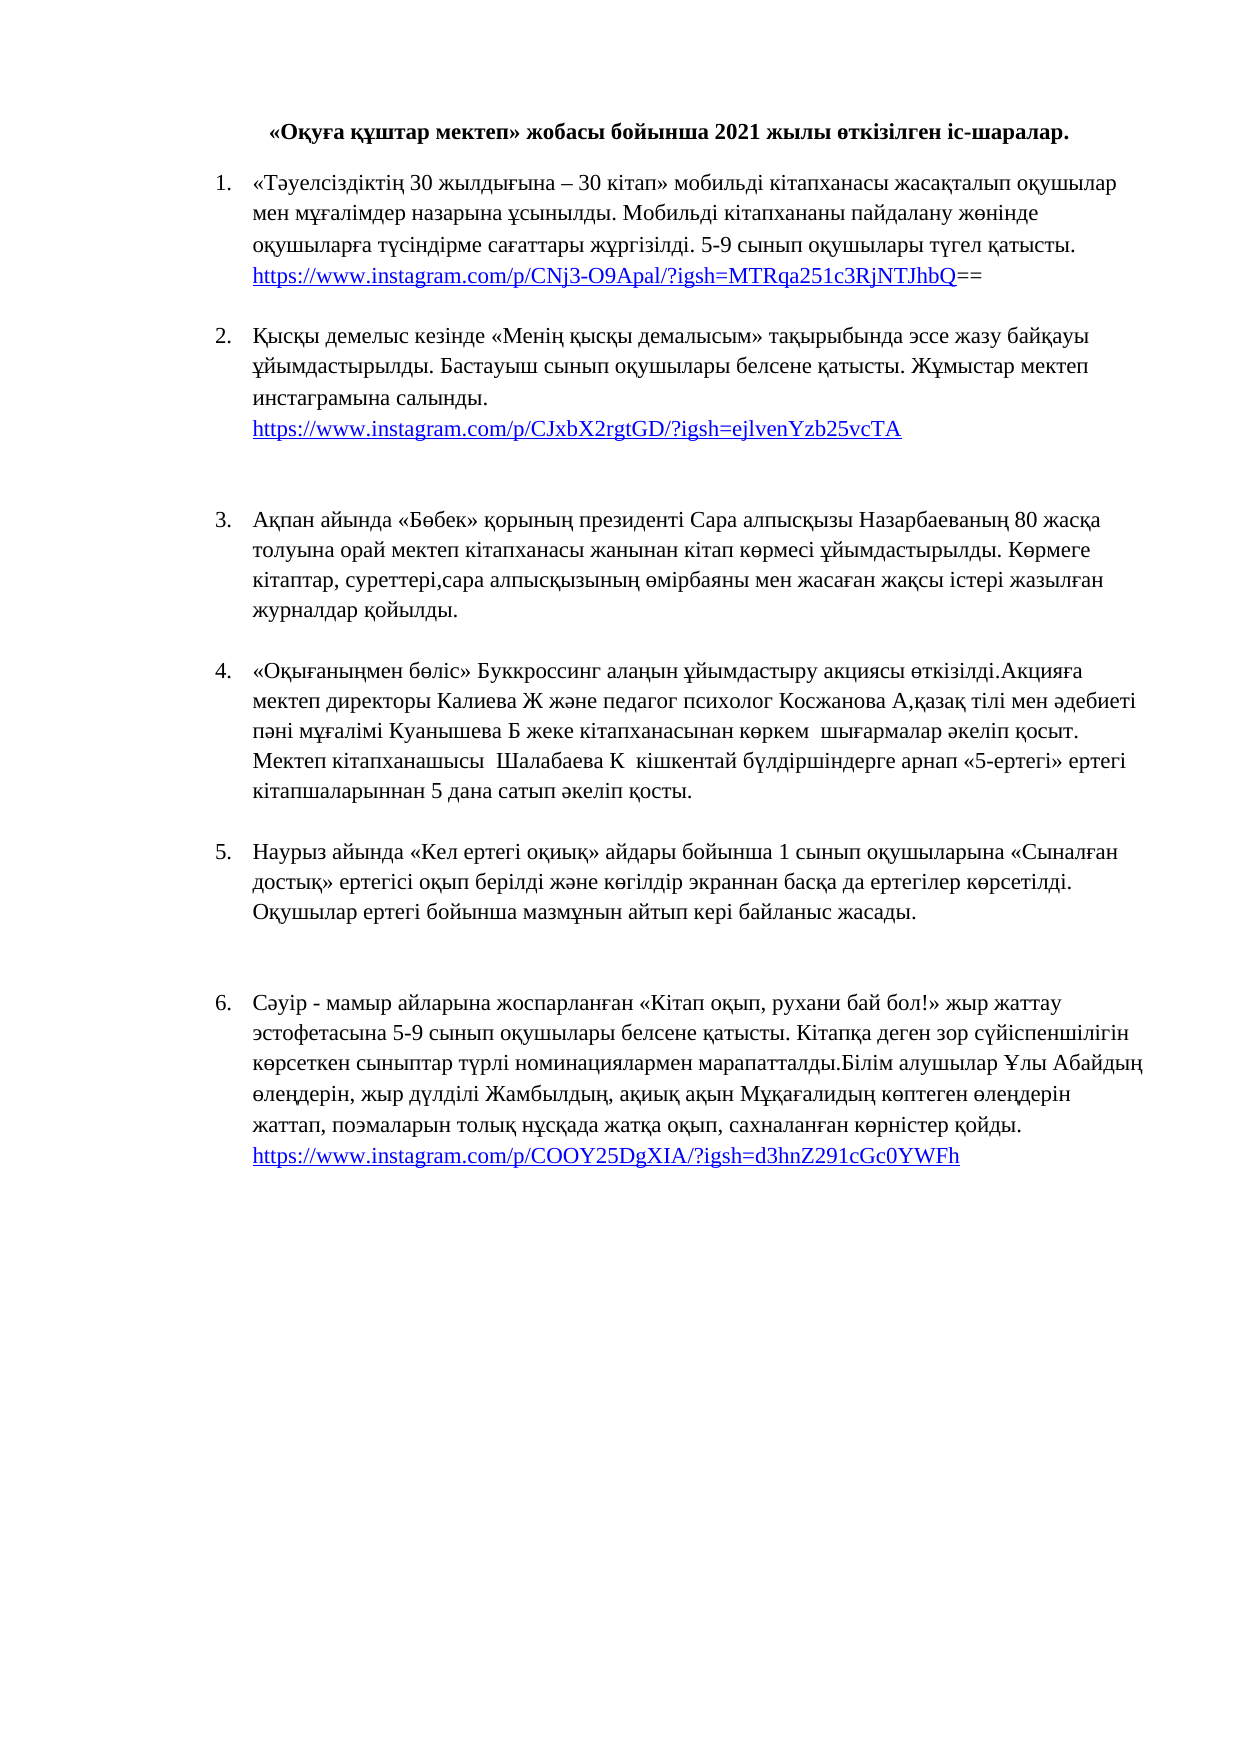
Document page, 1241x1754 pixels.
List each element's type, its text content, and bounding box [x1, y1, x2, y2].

list «Оқығаныңмен бөліс» Буккроссинг алаңын ұйымдастыру акциясы өткізілді.Акцияға мектеп директоры Калиева Ж және педагог психолог Косжанова А,қазақ тілі мен әдебиеті пәні мұғалімі Куанышева Б жеке кітапханасынан көркем шығармалар әкеліп қосыт. Мектеп кітапханашысы Шалабаева К кішкентай бүлдіршіндерге арнап «5-ертегі» ертегі кітапшаларыннан 5 дана сатып әкеліп қосты. [215, 657, 1152, 804]
list Қысқы демелыс кезінде «Менің қысқы демалысым» тақырыбында эссе жазу байқауы ұйымдастырылды. Бастауыш сынып оқушылары белсене қатысты. Жұмыстар мектеп инстаграмына салынды. [215, 322, 1152, 411]
list Ақпан айында «Бөбек» қорының президенті Сара алпысқызы Назарбаеваның 80 жасқа толуына орай мектеп кітапханасы жанынан кітап көрмесі ұйымдастырылды. Көрмеге кітаптар, суреттері,сара алпысқызының өмірбаяны мен жасаған жақсы істері жазылған журналдар қойылды. [215, 506, 1152, 623]
list «Тәуелсіздіктің 30 жылдығына – 30 кітап» мобильді кітапханасы жасақталып оқушылар мен мұғалімдер назарына ұсынылды. Мобильді кітапхананы пайдалану жөнінде оқушыларға түсіндірме сағаттары жұргізілді. 5-9 сынып оқушылары түгел қатысты. https://www.instagram.com/p/CNj3-O9Apal/?igsh=MTRqa251c3RjNTJhbQ== [215, 169, 1152, 288]
list https://www.instagram.com/p/CJxbX2rgtGD/?igsh=ejlvenYzb25vcTA [252, 415, 1152, 441]
list Сәуір - мамыр айларына жоспарланған «Кітап оқып, рухани бай бол!» жыр жаттау эстофетасына 5-9 сынып оқушылары белсене қатысты. Кітапқа деген зор сүйіспеншілігін көрсеткен сыныптар түрлі номинациялармен марапатталды.Білім алушылар Ұлы Абайдың өлеңдерін, жыр дүлділі Жамбылдың, ақиық ақын Мұқағалидың көптеген өлеңдерін жаттап, поэмаларын толық нұсқада жатқа оқып, сахналанған көрністер қойды. https://www.instagram.com/p/COOY25DgXIA/?igsh=d3hnZ291cGc0YWFh [215, 989, 1152, 1168]
text «Оқуға құштар мектеп» жобасы бойынша 2021 жылы өткізілген іс-шаралар. [177, 118, 1152, 144]
list Наурыз айында «Кел ертегі оқиық» айдары бойынша 1 сынып оқушыларына «Сыналған достық» ертегісі оқып берілді және көгілдір экраннан басқа да ертегілер көрсетілді. Оқушылар ертегі бойынша мазмұнын айтып кері байланыс жасады. [215, 838, 1152, 925]
